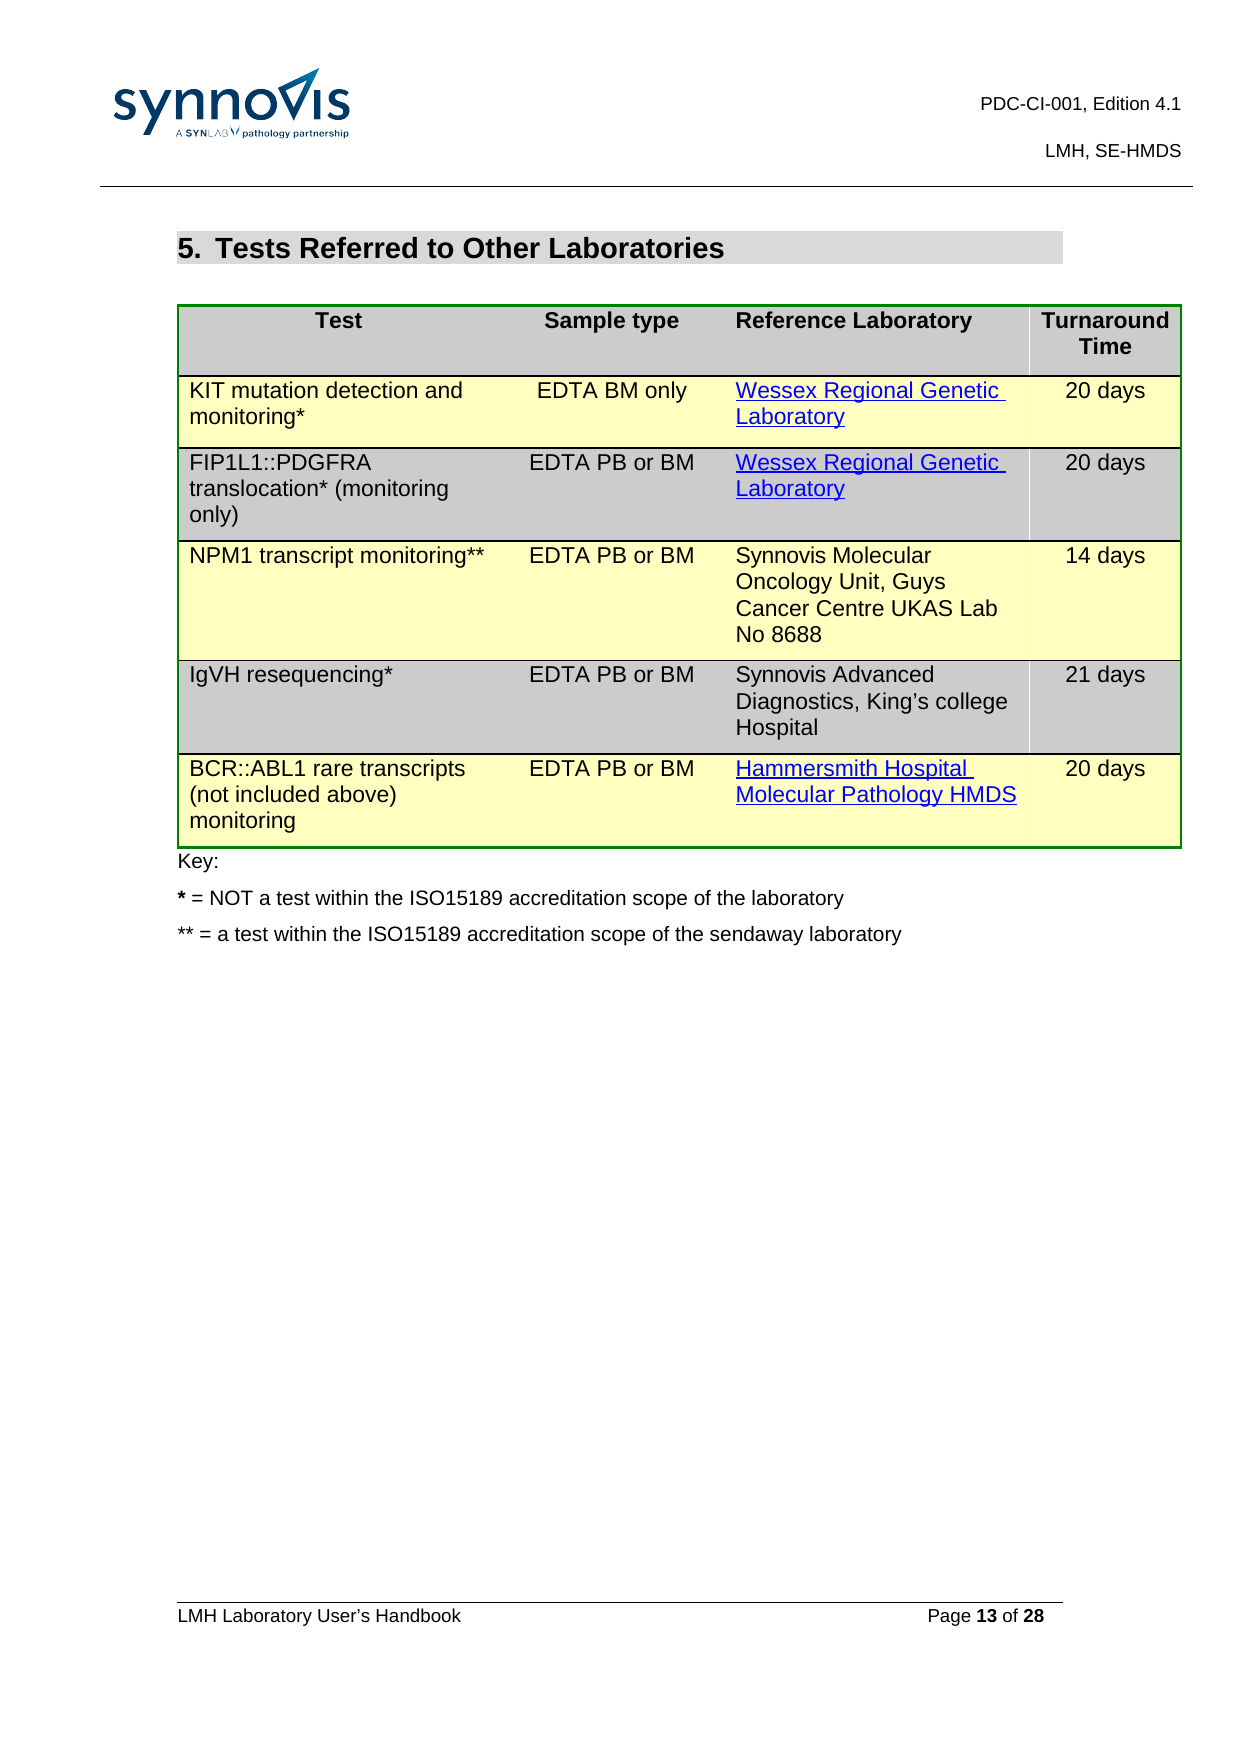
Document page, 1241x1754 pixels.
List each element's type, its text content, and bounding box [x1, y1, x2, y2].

text ** = a test within the ISO15189 accreditation scope of the sendaway laboratory [177, 922, 1063, 946]
table_cell Wessex Regional Genetic Laboratory [724, 377, 1029, 447]
table_header Turnaround Time [1030, 307, 1180, 375]
table_cell BCR::ABL1 rare transcripts (not included above) monitoring [179, 755, 499, 846]
table_cell Wessex Regional Genetic Laboratory [724, 449, 1029, 540]
table_cell KIT mutation detection and monitoring* [179, 377, 499, 447]
table_cell 21 days [1030, 661, 1180, 753]
text * = NOT a test within the ISO15189 accreditation scope of the laboratory [177, 886, 1063, 909]
table_cell IgVH resequencing* [179, 661, 499, 753]
table_cell 14 days [1030, 542, 1180, 660]
text Key: [177, 849, 1063, 873]
table_header Reference Laboratory [724, 307, 1029, 375]
table_header Test [179, 307, 499, 375]
table_header Sample type [499, 307, 724, 375]
table_cell EDTA PB or BM [499, 542, 724, 660]
table_cell Hammersmith Hospital Molecular Pathology HMDS [724, 755, 1029, 846]
table_cell 20 days [1030, 449, 1180, 540]
table_cell FIP1L1::PDGFRA translocation* (monitoring only) [179, 449, 499, 540]
subtitle Tests Referred to Other Laboratories [177, 231, 1063, 264]
table_cell NPM1 transcript monitoring** [179, 542, 499, 660]
table_cell EDTA PB or BM [499, 755, 724, 846]
table_cell Synnovis Molecular Oncology Unit, Guys Cancer Centre UKAS Lab No 8688 [724, 542, 1029, 660]
table_cell 20 days [1030, 755, 1180, 846]
table_cell EDTA PB or BM [499, 661, 724, 753]
table_cell Synnovis Advanced Diagnostics, King’s college Hospital [724, 661, 1029, 753]
table_cell EDTA BM only [499, 377, 724, 447]
table_cell EDTA PB or BM [499, 449, 724, 540]
table_cell 20 days [1030, 377, 1180, 447]
